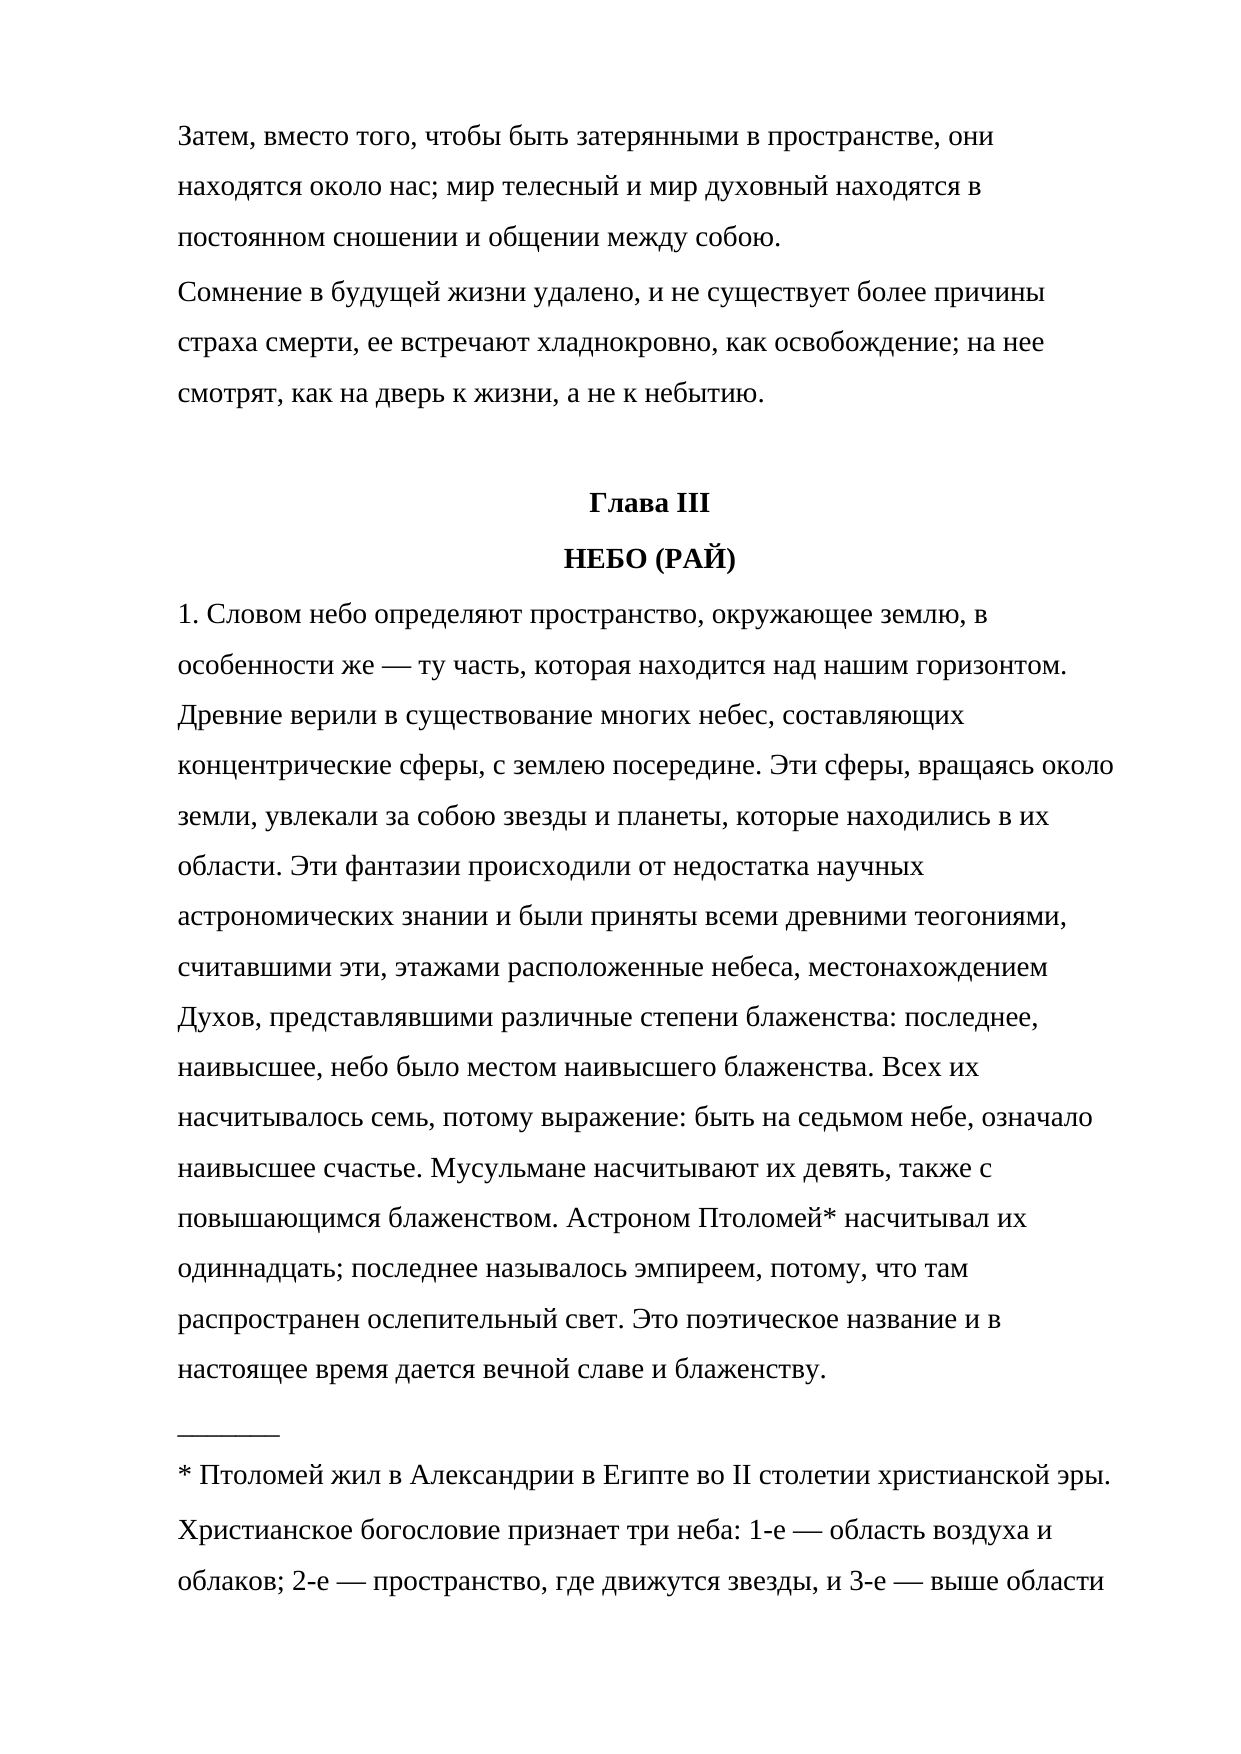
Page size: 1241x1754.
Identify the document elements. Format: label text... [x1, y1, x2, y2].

subtitle Глава III [177, 486, 1122, 519]
subtitle НЕБО (РАЙ) [177, 541, 1122, 574]
text Сомнение в будущей жизни удалено, и не существует более причины страха смерти, ее встречают хладнокровно, как освобождение; на нее смотрят, как на дверь к жизни, а не к небытию. [177, 274, 1122, 408]
text 1. Словом небо определяют пространство, окружающее землю, в особенности же — ту часть, которая находится над нашим горизонтом. Древние верили в существование многих небес, составляющих концентрические сферы, с землею посередине. Эти сферы, вращаясь около земли, увлекали за собою звезды и планеты, которые находились в их области. Эти фантазии происходили от недостатка научных астрономических знании и были приняты всеми древними теогониями, считавшими эти, этажами расположенные небеса, местонахождением Духов, представлявшими различные степени блаженства: последнее, наивысшее, небо было местом наивысшего блаженства. Всех их насчитывалось семь, потому выражение: быть на седьмом небе, означало наивысшее счастье. Мусульмане насчитывают их девять, также с повышающимся блаженством. Астроном Птоломей* насчитывал их одиннадцать; последнее называлось эмпиреем, потому, что там распространен ослепительный свет. Это поэтическое название и в настоящее время дается вечной славе и блаженству. [177, 596, 1122, 1385]
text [177, 1512, 1122, 1596]
text _______ * Птоломей жил в Александрии в Египте во II столетии христианской эры. [177, 1407, 1122, 1490]
text Затем, вместо того, чтобы быть затерянными в пространстве, они находятся около нас; мир телесный и мир духовный находятся в постоянном сношении и общении между собою. [177, 118, 1122, 252]
